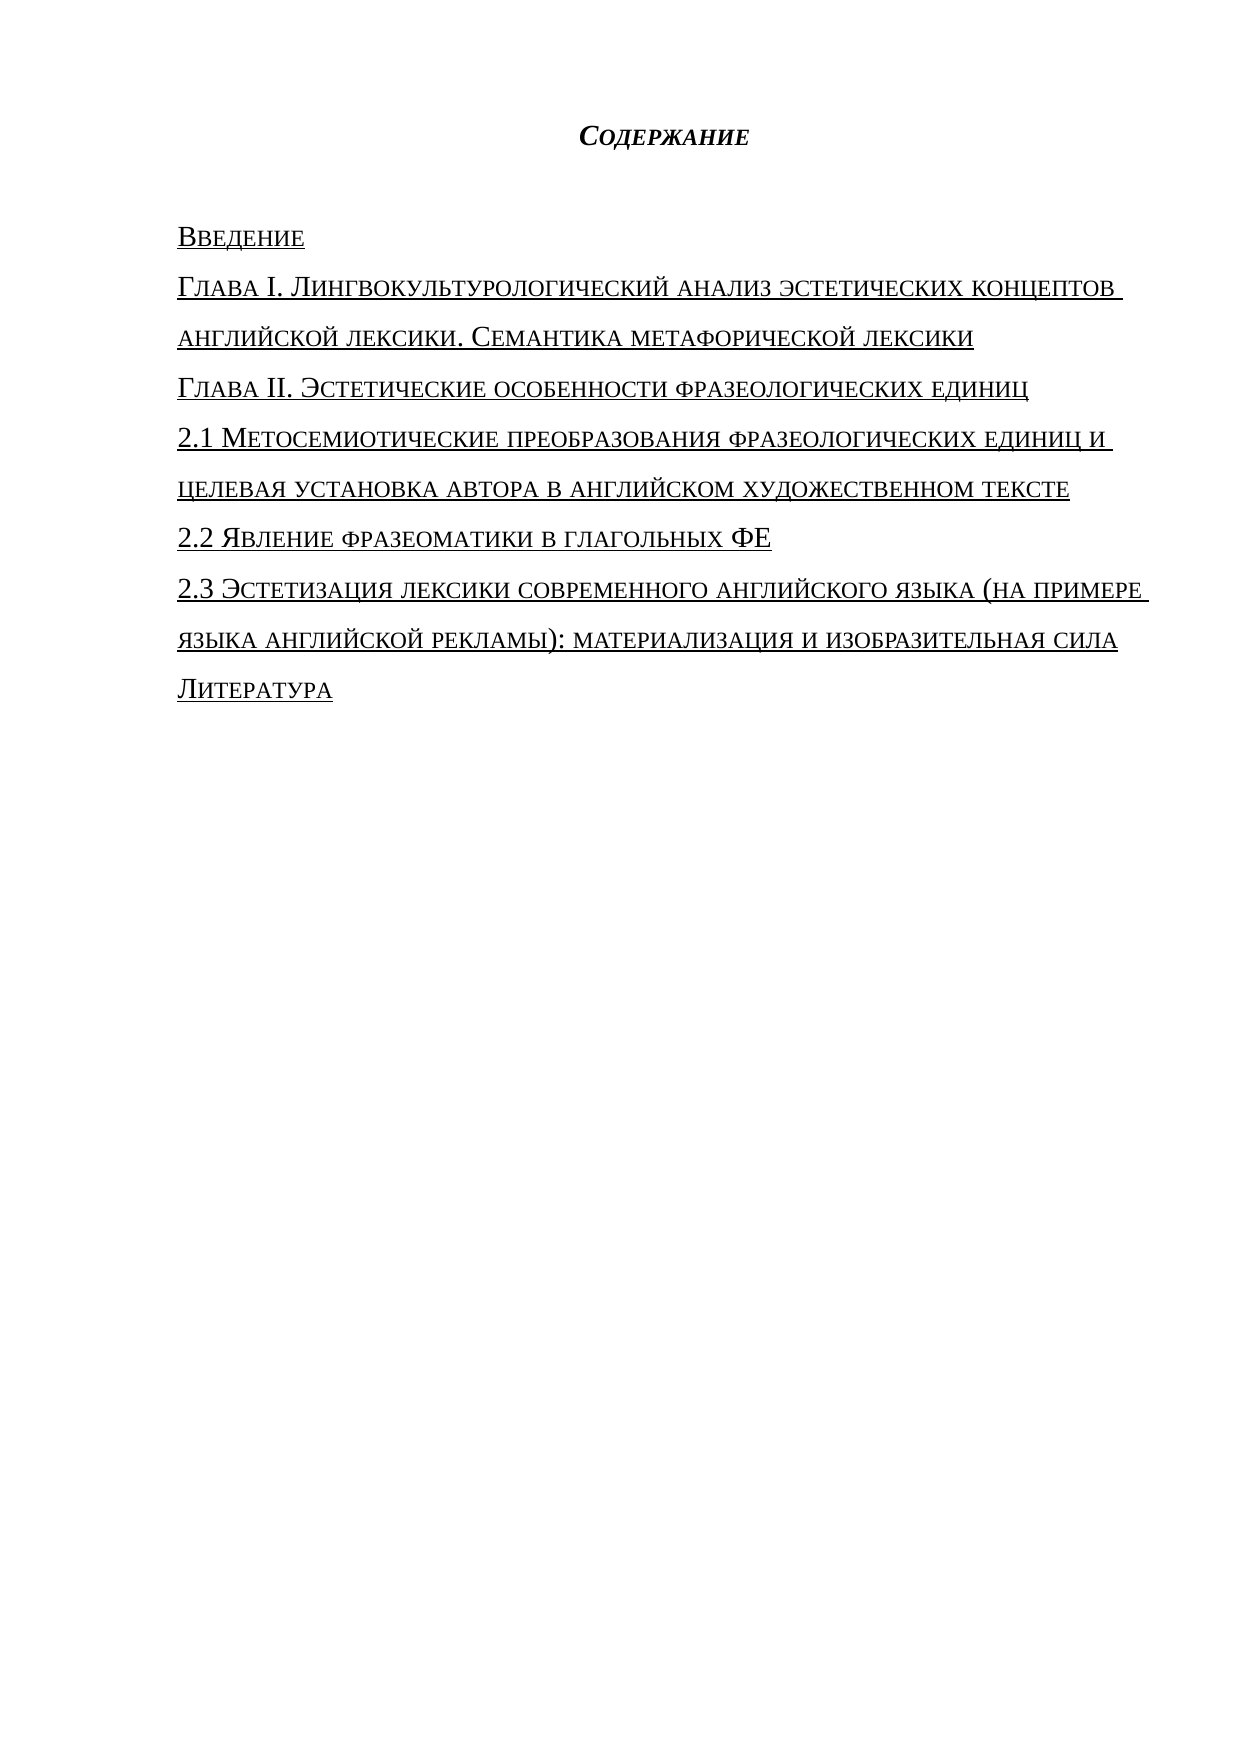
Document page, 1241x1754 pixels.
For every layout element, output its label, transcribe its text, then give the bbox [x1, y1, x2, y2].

text 2.2 Явление фразеоматики в глагольных ФЕ [177, 521, 1152, 554]
text Литература [177, 672, 1152, 705]
text Глава II. Эстетические особенности фразеологических единиц [177, 370, 1152, 403]
text 2.1 Метосемиотические преобразования фразеологических единиц и целевая установка автора в английском художественном тексте [177, 420, 1152, 504]
text Глава I. Лингвокультурологический анализ эстетических концептов английской лексики. Семантика метафорической лексики [177, 269, 1152, 353]
text 2.3 Эстетизация лексики современного английского языка (на примере языка английской рекламы): материализация и изобразительная сила [177, 571, 1152, 655]
text Содержание [177, 118, 1152, 152]
text Введение [177, 219, 1152, 252]
